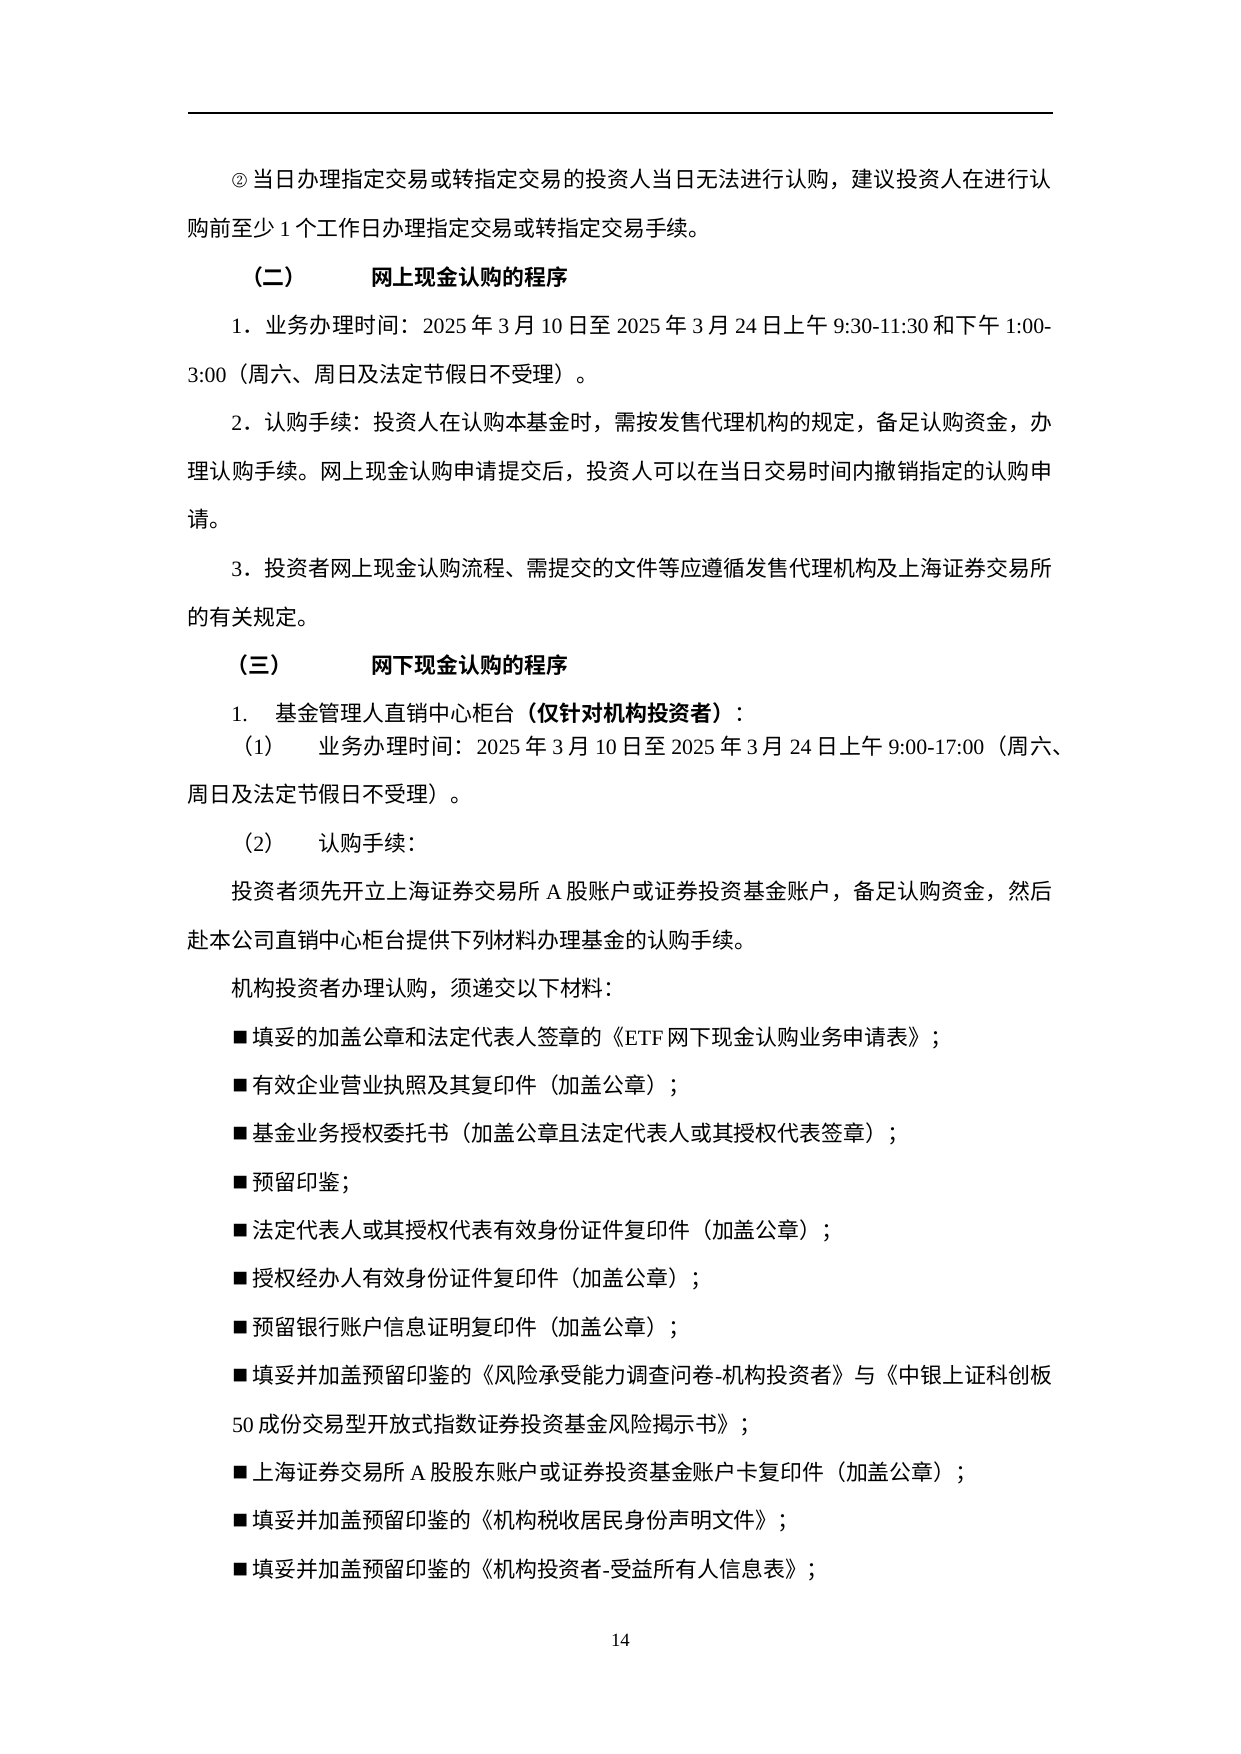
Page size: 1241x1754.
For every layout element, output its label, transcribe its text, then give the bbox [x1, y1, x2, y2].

list 业务办理时间：2025年3月10日至2025年3月24日上午9:00-17:00（周六、周日及法定节假日不受理）。 [187, 728, 1053, 809]
list 预留银行账户信息证明复印件（加盖公章）； [232, 1309, 1053, 1342]
list 授权经办人有效身份证件复印件（加盖公章）； [232, 1261, 1053, 1293]
list 有效企业营业执照及其复印件（加盖公章）； [232, 1067, 1053, 1100]
list 填妥并加盖预留印鉴的《风险承受能力调查问卷-机构投资者》与《中银上证科创板50成份交易型开放式指数证券投资基金风险揭示书》； [232, 1357, 1053, 1439]
list 基金管理人直销中心柜台（仅针对机构投资者）： [231, 696, 1053, 728]
text 3．投资者网上现金认购流程、需提交的文件等应遵循发售代理机构及上海证券交易所的有关规定。 [187, 550, 1053, 632]
list 法定代表人或其授权代表有效身份证件复印件（加盖公章）； [232, 1212, 1053, 1245]
text 机构投资者办理认购，须递交以下材料： [232, 971, 1053, 1003]
text 1．业务办理时间：2025年3月10日至2025年3月24日上午9:30-11:30和下午1:00-3:00（周六、周日及法定节假日不受理）。 [187, 307, 1053, 389]
text 投资者须先开立上海证券交易所A股账户或证券投资基金账户，备足认购资金，然后赴本公司直销中心柜台提供下列材料办理基金的认购手续。 [187, 874, 1053, 955]
list 网上现金认购的程序 [241, 259, 1053, 292]
list 填妥并加盖预留印鉴的《机构税收居民身份声明文件》； [232, 1503, 1053, 1535]
list 填妥的加盖公章和法定代表人签章的《ETF网下现金认购业务申请表》； [232, 1019, 1053, 1052]
list 预留印鉴； [232, 1164, 1053, 1197]
text ②当日办理指定交易或转指定交易的投资人当日无法进行认购，建议投资人在进行认购前至少1个工作日办理指定交易或转指定交易手续。 [187, 162, 1053, 243]
list 上海证券交易所A股股东账户或证券投资基金账户卡复印件（加盖公章）； [232, 1454, 1053, 1487]
list 网下现金认购的程序 [226, 647, 1053, 680]
text 2．认购手续：投资人在认购本基金时，需按发售代理机构的规定，备足认购资金，办理认购手续。网上现金认购申请提交后，投资人可以在当日交易时间内撤销指定的认购申请。 [187, 404, 1053, 534]
list 认购手续： [187, 825, 1053, 858]
list 基金业务授权委托书（加盖公章且法定代表人或其授权代表签章）； [232, 1116, 1053, 1148]
list 填妥并加盖预留印鉴的《机构投资者-受益所有人信息表》； [232, 1551, 1053, 1584]
